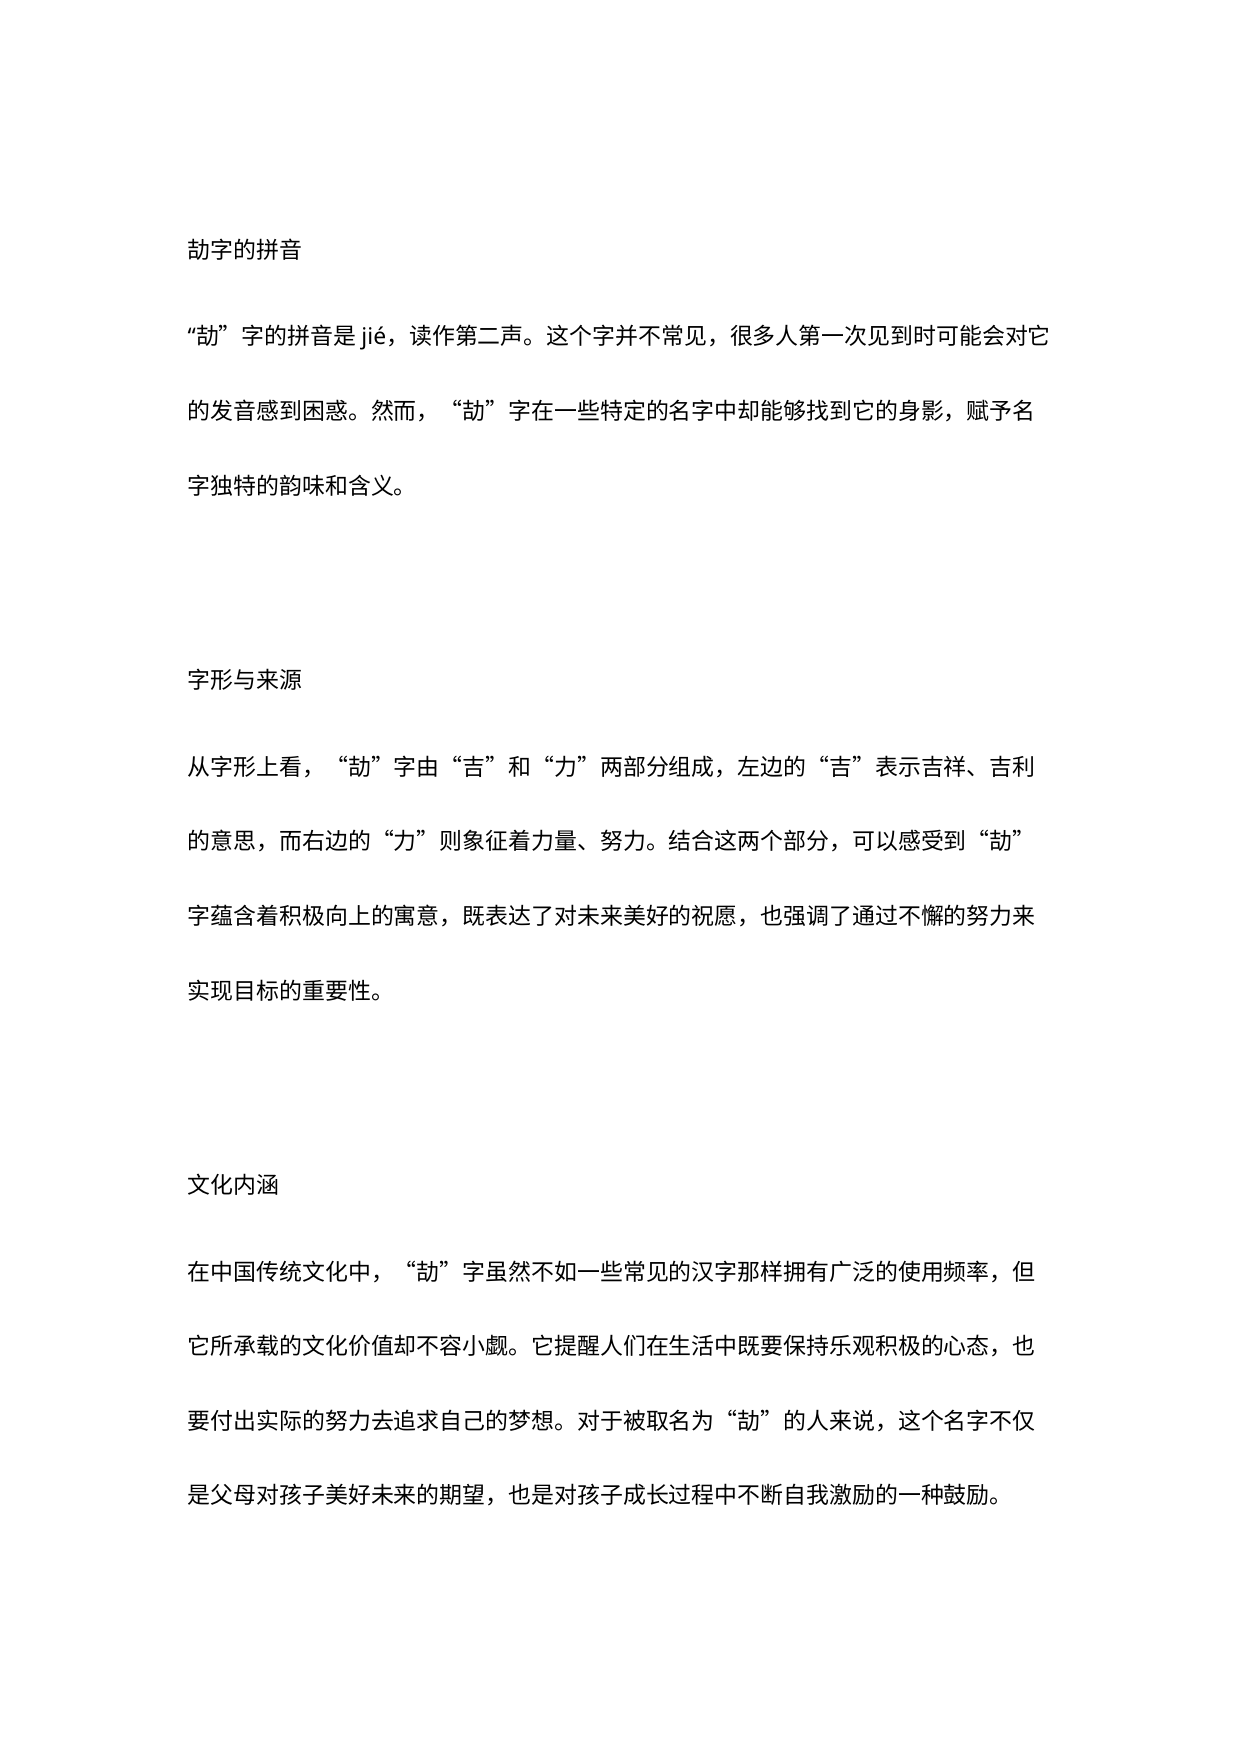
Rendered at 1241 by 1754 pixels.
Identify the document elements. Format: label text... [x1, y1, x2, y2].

text 文化内涵 [187, 1151, 1053, 1216]
text 劼字的拼音 [187, 216, 1053, 281]
text 字形与来源 [187, 646, 1053, 711]
text 从字形上看，“劼”字由“吉”和“力”两部分组成，左边的“吉”表示吉祥、吉利的意思，而右边的“力”则象征着力量、努力。结合这两个部分，可以感受到“劼”字蕴含着积极向上的寓意，既表达了对未来美好的祝愿，也强调了通过不懈的努力来实现目标的重要性。 [187, 733, 1053, 1022]
text “劼”字的拼音是 jié，读作第二声。这个字并不常见，很多人第一次见到时可能会对它的发音感到困惑。然而，“劼”字在一些特定的名字中却能够找到它的身影，赋予名字独特的韵味和含义。 [187, 302, 1053, 517]
text 在中国传统文化中，“劼”字虽然不如一些常见的汉字那样拥有广泛的使用频率，但它所承载的文化价值却不容小觑。它提醒人们在生活中既要保持乐观积极的心态，也要付出实际的努力去追求自己的梦想。对于被取名为“劼”的人来说，这个名字不仅是父母对孩子美好未来的期望，也是对孩子成长过程中不断自我激励的一种鼓励。 [187, 1237, 1053, 1527]
